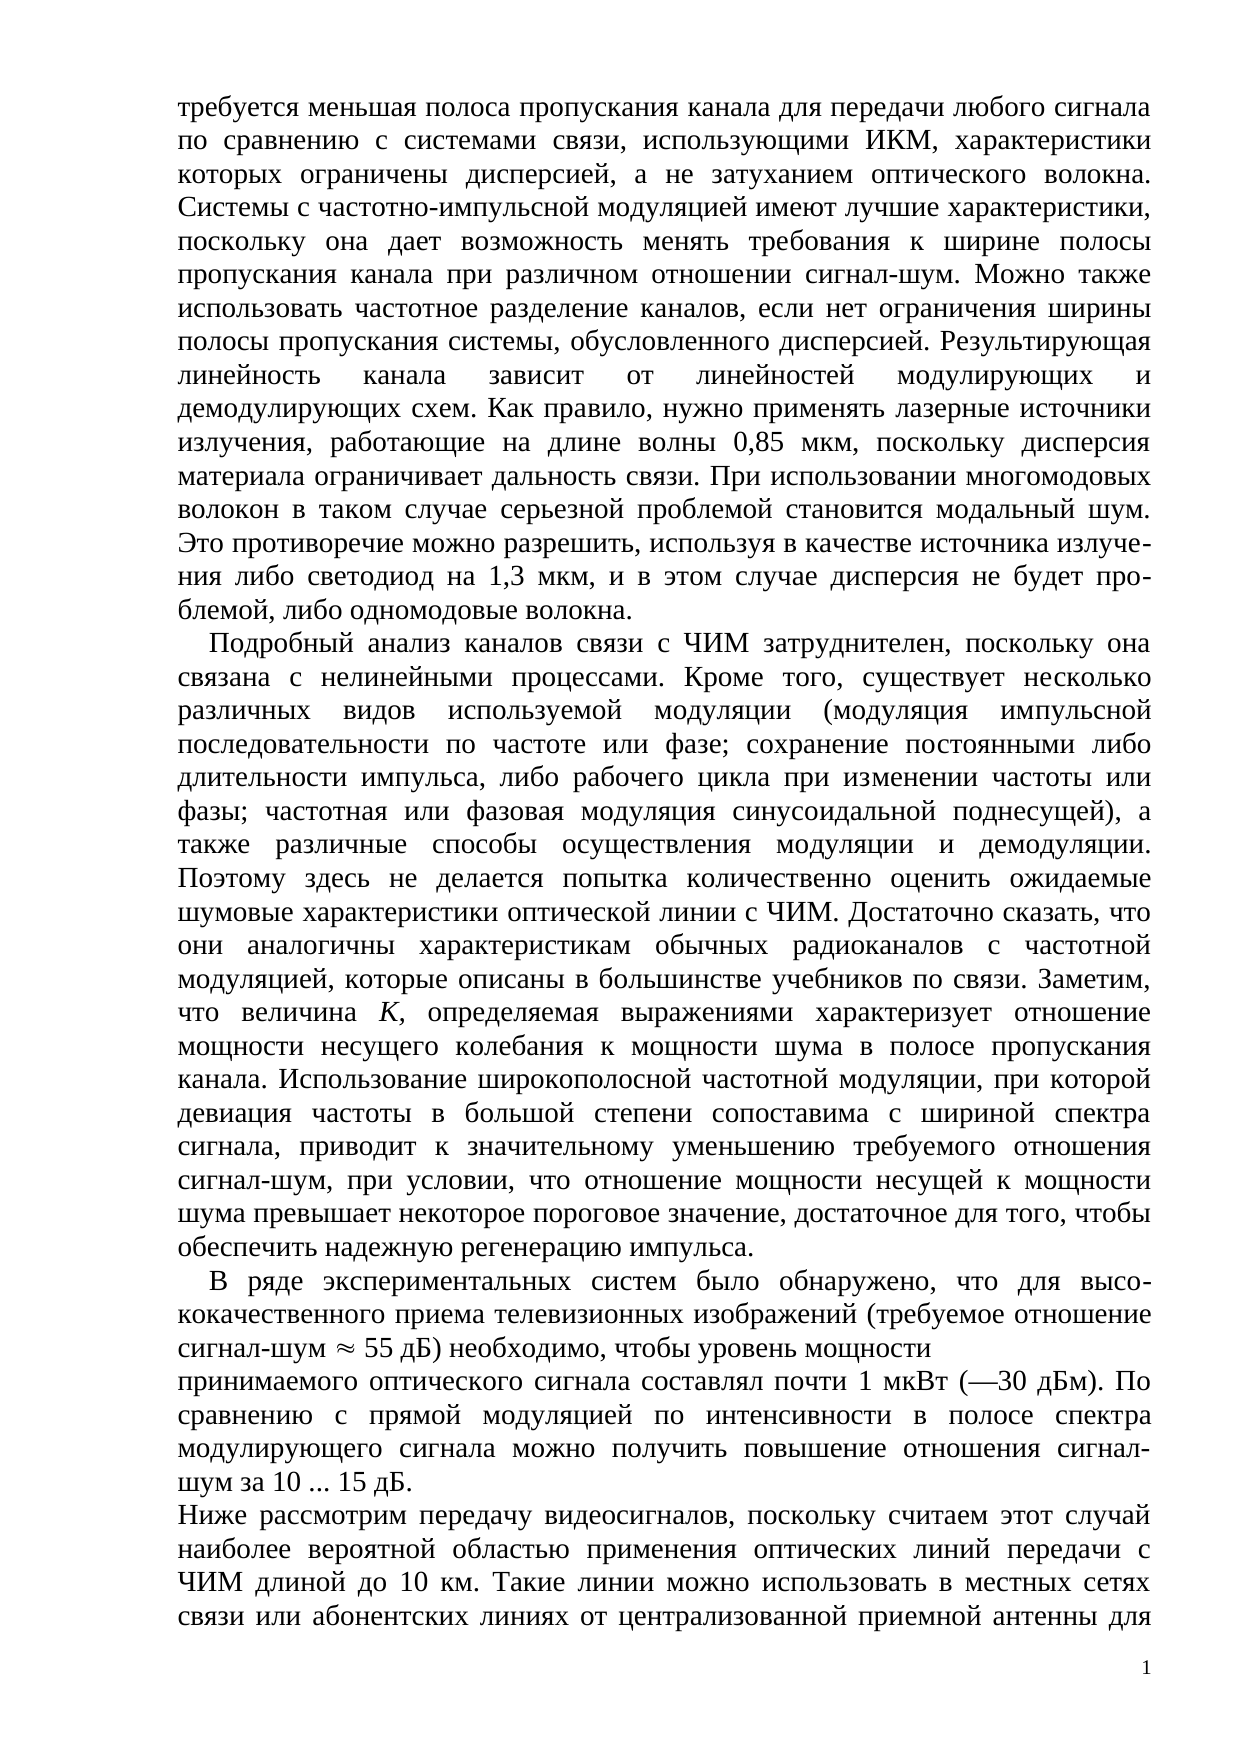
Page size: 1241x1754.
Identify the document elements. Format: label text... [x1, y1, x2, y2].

text В ряде экспериментальных систем было обнаружено, что для высококачественного приема телевизионных изображений (требуемое отношение сигнал-шум 55 дБ) необходимо, чтобы уровень мощности [177, 1263, 1152, 1363]
text принимаемого оптического сигнала составлял почти 1 мкВт (—30 дБм). По сравнению с прямой модуляцией по интенсивности в полосе спектра модулирующего сигнала можно получить повышение отношения сигнал-шум за 10 ... 15 дБ. [177, 1363, 1152, 1497]
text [177, 89, 1152, 625]
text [177, 1497, 1152, 1632]
text Подробный анализ каналов связи с ЧИМ затруднителен, поскольку она связана с нелинейными процессами. Кроме того, существует несколько различных видов используемой модуляции (модуляция импульсной последовательности по частоте или фазе; сохранение постоянными либо длительности импульса, либо рабочего цикла при изменении частоты или фазы; частотная или фазовая модуляция синусоидальной поднесущей), а также различные способы осуществления модуляции и демодуляции. Поэтому здесь не делается попытка количественно оценить ожидаемые шумовые характеристики оптической линии с ЧИМ. Достаточно сказать, что они аналогичны характеристикам обычных радиоканалов с частотной модуляцией, которые описаны в большинстве учебников по связи. Заметим, что величина К, определяемая выражениями характеризует отношение мощности несущего колебания к мощности шума в полосе пропускания канала. Использование широкополосной частотной модуляции, при которой девиация частоты в большой степени сопоставима с шириной спектра сигнала, приводит к значительному уменьшению требуемого отношения сигнал-шум, при условии, что отношение мощности несущей к мощности шума превышает некоторое пороговое значение, достаточное для того, чтобы обеспечить надежную регенерацию импульса. [177, 625, 1152, 1263]
